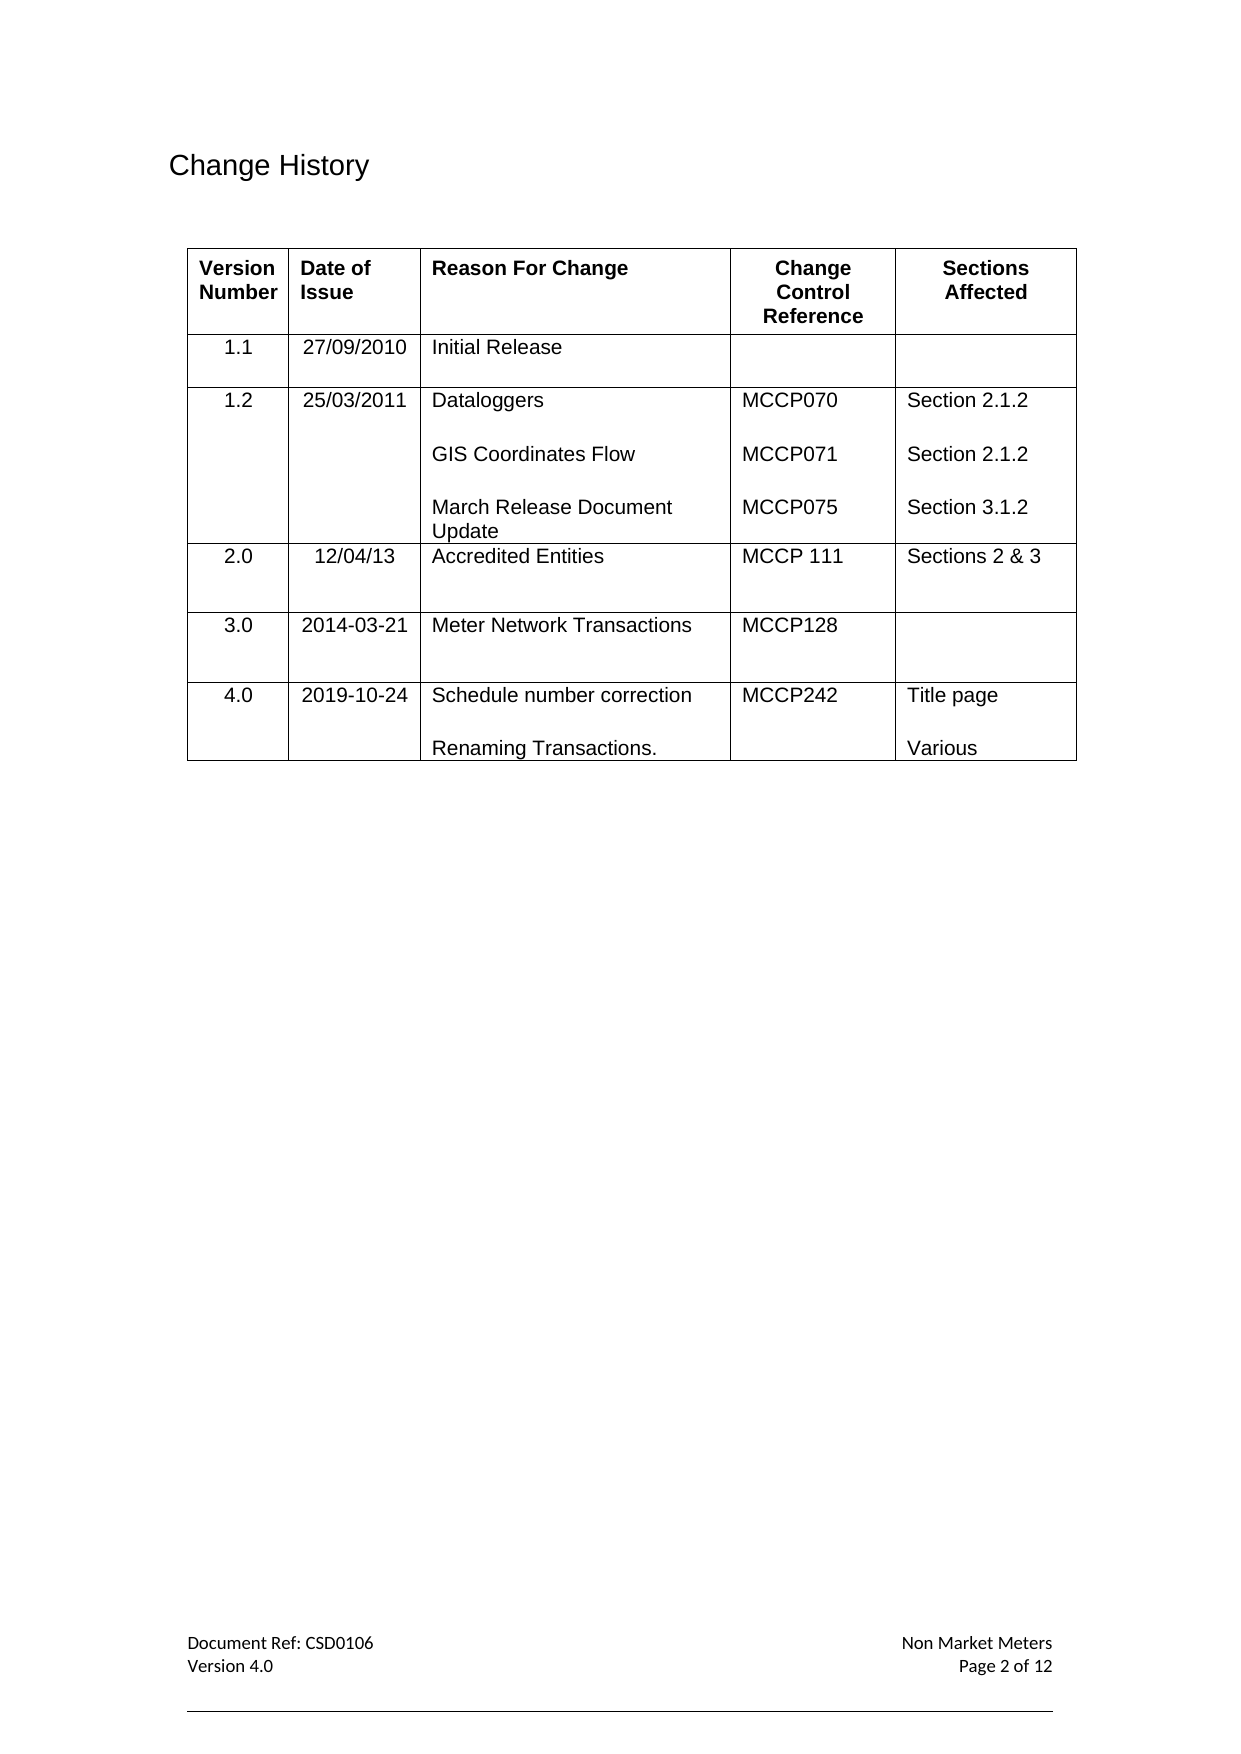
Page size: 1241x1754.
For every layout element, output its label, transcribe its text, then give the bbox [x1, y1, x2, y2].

table_cell Dataloggers GIS Coordinates Flow March Release Document Update [421, 388, 730, 542]
table_header Version Number [188, 249, 288, 334]
table_cell Initial Release [421, 335, 730, 387]
table_cell [896, 613, 1076, 682]
table_header Sections Affected [896, 249, 1076, 334]
table_cell MCCP070 MCCP071 MCCP075 [731, 388, 895, 542]
table_cell 1.2 [188, 388, 288, 542]
table_cell 3.0 [188, 613, 288, 682]
table_cell 2.0 [188, 544, 288, 612]
table_header Change Control Reference [731, 249, 895, 334]
table_cell Sections 2 & 3 [896, 544, 1076, 612]
table_header Date of Issue [289, 249, 420, 334]
table_cell MCCP 111 [731, 544, 895, 612]
table_cell Title page Various [896, 683, 1076, 760]
table_cell 2014-03-21 [289, 613, 420, 682]
table_cell [896, 335, 1076, 387]
table_cell 25/03/2011 [289, 388, 420, 542]
table_cell Meter Network Transactions [421, 613, 730, 682]
table_cell 4.0 [188, 683, 288, 760]
table_cell [731, 335, 895, 387]
table_cell 1.1 [188, 335, 288, 387]
text Change History [168, 148, 1053, 181]
table_cell Accredited Entities [421, 544, 730, 612]
table_cell Section 2.1.2 Section 2.1.2 Section 3.1.2 [896, 388, 1076, 542]
table_cell MCCP128 [731, 613, 895, 682]
table_cell 27/09/2010 [289, 335, 420, 387]
table_cell MCCP242 [731, 683, 895, 760]
table_cell Schedule number correction Renaming Transactions. [421, 683, 730, 760]
table_cell 2019-10-24 [289, 683, 420, 760]
table_header Reason For Change [421, 249, 730, 334]
table_cell 12/04/13 [289, 544, 420, 612]
